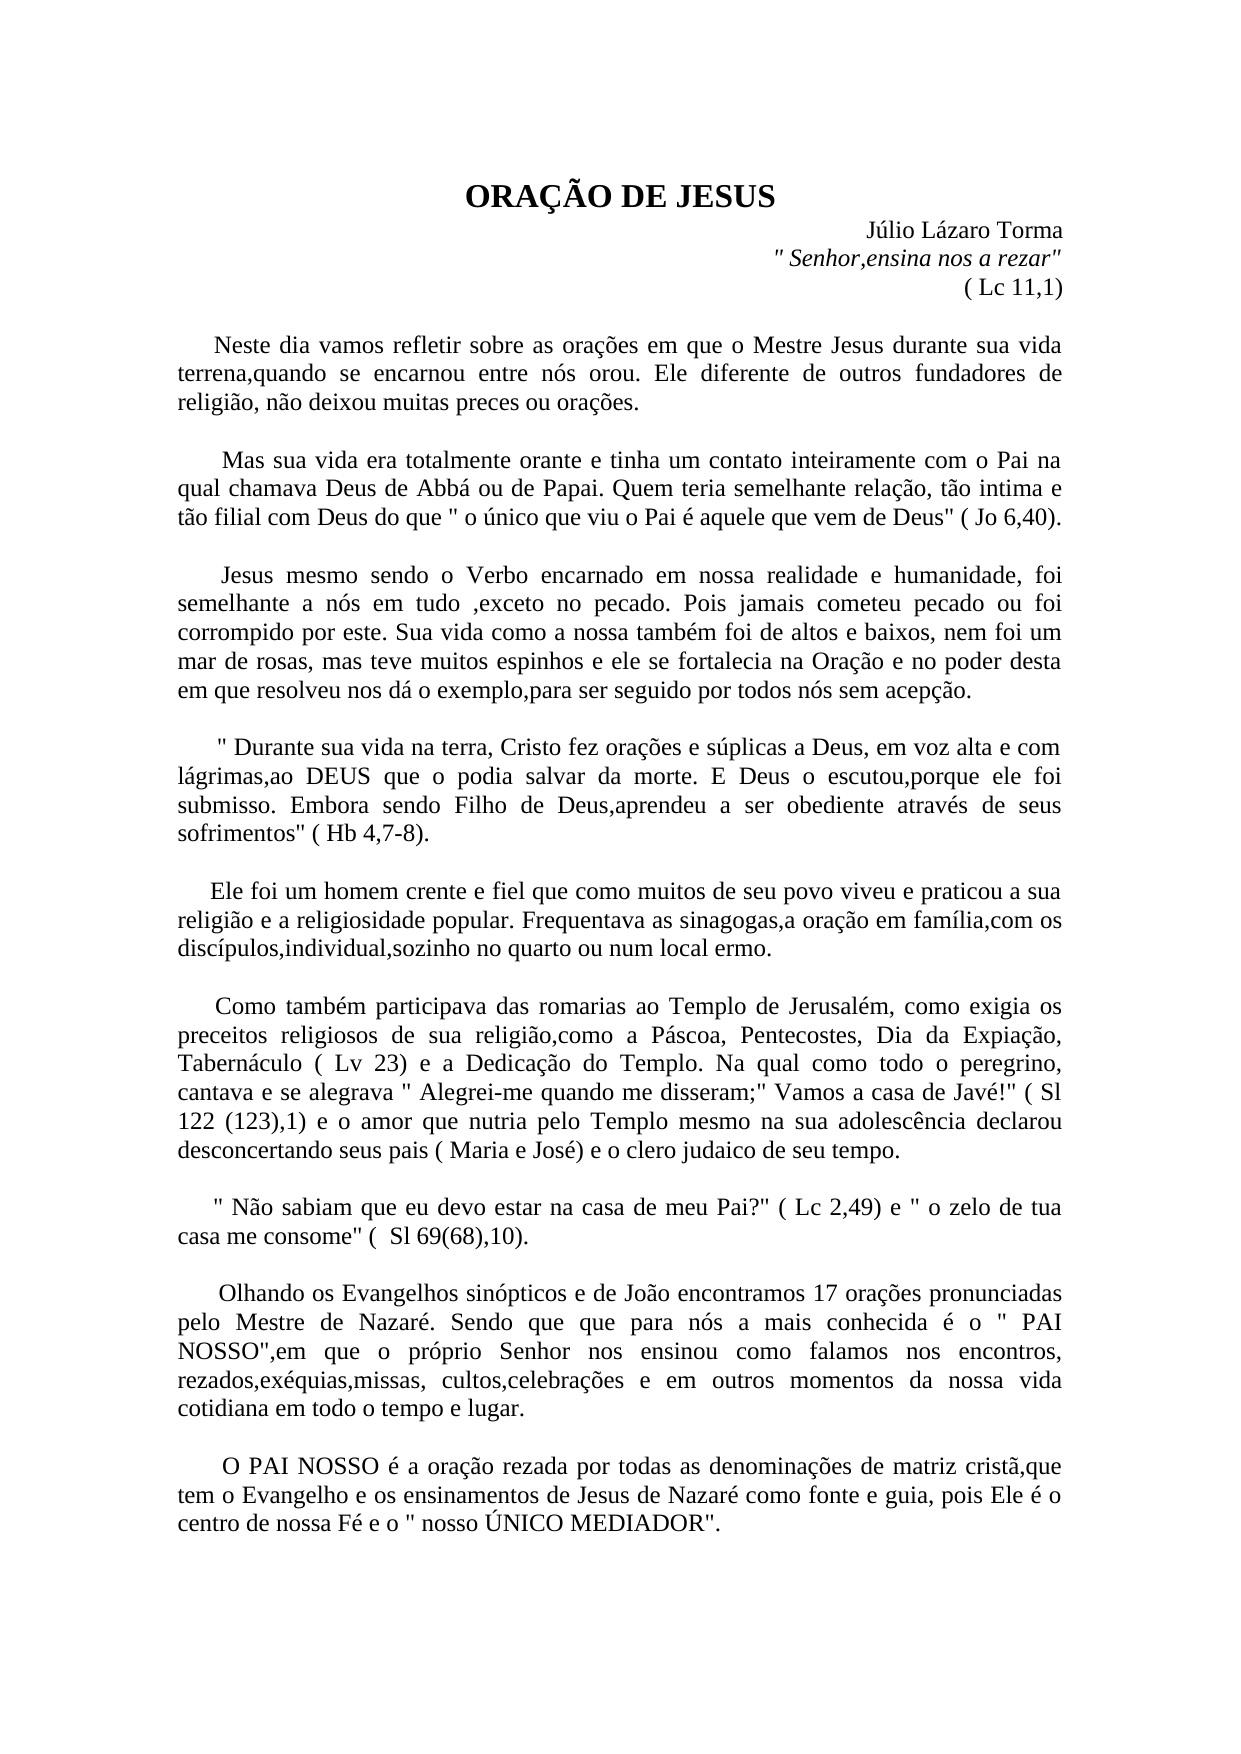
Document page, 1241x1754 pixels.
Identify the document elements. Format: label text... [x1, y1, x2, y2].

text Como também participava das romarias ao Templo de Jerusalém, como exigia os preceitos religiosos de sua religião,como a Páscoa, Pentecostes, Dia da Expiação, Tabernáculo ( Lv 23) e a Dedicação do Templo. Na qual como todo o peregrino, cantava e se alegrava " Alegrei-me quando me disseram;" Vamos a casa de Javé!" ( Sl 122 (123),1) e o amor que nutria pelo Templo mesmo na sua adolescência declarou desconcertando seus pais ( Maria e José) e o clero judaico de seu tempo. [177, 991, 1063, 1163]
text Olhando os Evangelhos sinópticos e de João encontramos 17 orações pronunciadas pelo Mestre de Nazaré. Sendo que que para nós a mais conhecida é o " PAI NOSSO",em que o próprio Senhor nos ensinou como falamos nos encontros, rezados,exéquias,missas, cultos,celebrações e em outros momentos da nossa vida cotidiana em todo o tempo e lugar. [177, 1278, 1063, 1422]
text " Durante sua vida na terra, Cristo fez orações e súplicas a Deus, em voz alta e com lágrimas,ao DEUS que o podia salvar da morte. E Deus o escutou,porque ele foi submisso. Embora sendo Filho de Deus,aprendeu a ser obediente através de seus sofrimentos" ( Hb 4,7-8). [177, 732, 1063, 847]
text ( Lc 11,1) [177, 272, 1063, 301]
text Mas sua vida era totalmente orante e tinha um contato inteiramente com o Pai na qual chamava Deus de Abbá ou de Papai. Quem teria semelhante relação, tão intima e tão filial com Deus do que " o único que viu o Pai é aquele que vem de Deus" ( Jo 6,40). [177, 445, 1063, 531]
text Ele foi um homem crente e fiel que como muitos de seu povo viveu e praticou a sua religião e a religiosidade popular. Frequentava as sinagogas,a oração em família,com os discípulos,individual,sozinho no quarto ou num local ermo. [177, 876, 1063, 962]
text Júlio Lázaro Torma [177, 215, 1063, 243]
text Jesus mesmo sendo o Verbo encarnado em nossa realidade e humanidade, foi semelhante a nós em tudo ,exceto no pecado. Pois jamais cometeu pecado ou foi corrompido por este. Sua vida como a nossa também foi de altos e baixos, nem foi um mar de rosas, mas teve muitos espinhos e ele se fortalecia na Oração e no poder desta em que resolveu nos dá o exemplo,para ser seguido por todos nós sem acepção. [177, 560, 1063, 703]
text Neste dia vamos refletir sobre as orações em que o Mestre Jesus durante sua vida terrena,quando se encarnou entre nós orou. Ele diferente de outros fundadores de religião, não deixou muitas preces ou orações. [177, 330, 1063, 416]
text ORAÇÃO DE JESUS [177, 176, 1063, 215]
text " Não sabiam que eu devo estar na casa de meu Pai?" ( Lc 2,49) e " o zelo de tua casa me consome" ( Sl 69(68),10). [177, 1192, 1063, 1250]
text " Senhor,ensina nos a rezar" [177, 243, 1063, 272]
text O PAI NOSSO é a oração rezada por todas as denominações de matriz cristã,que tem o Evangelho e os ensinamentos de Jesus de Nazaré como fonte e guia, pois Ele é o centro de nossa Fé e o " nosso ÚNICO MEDIADOR". [177, 1451, 1063, 1537]
